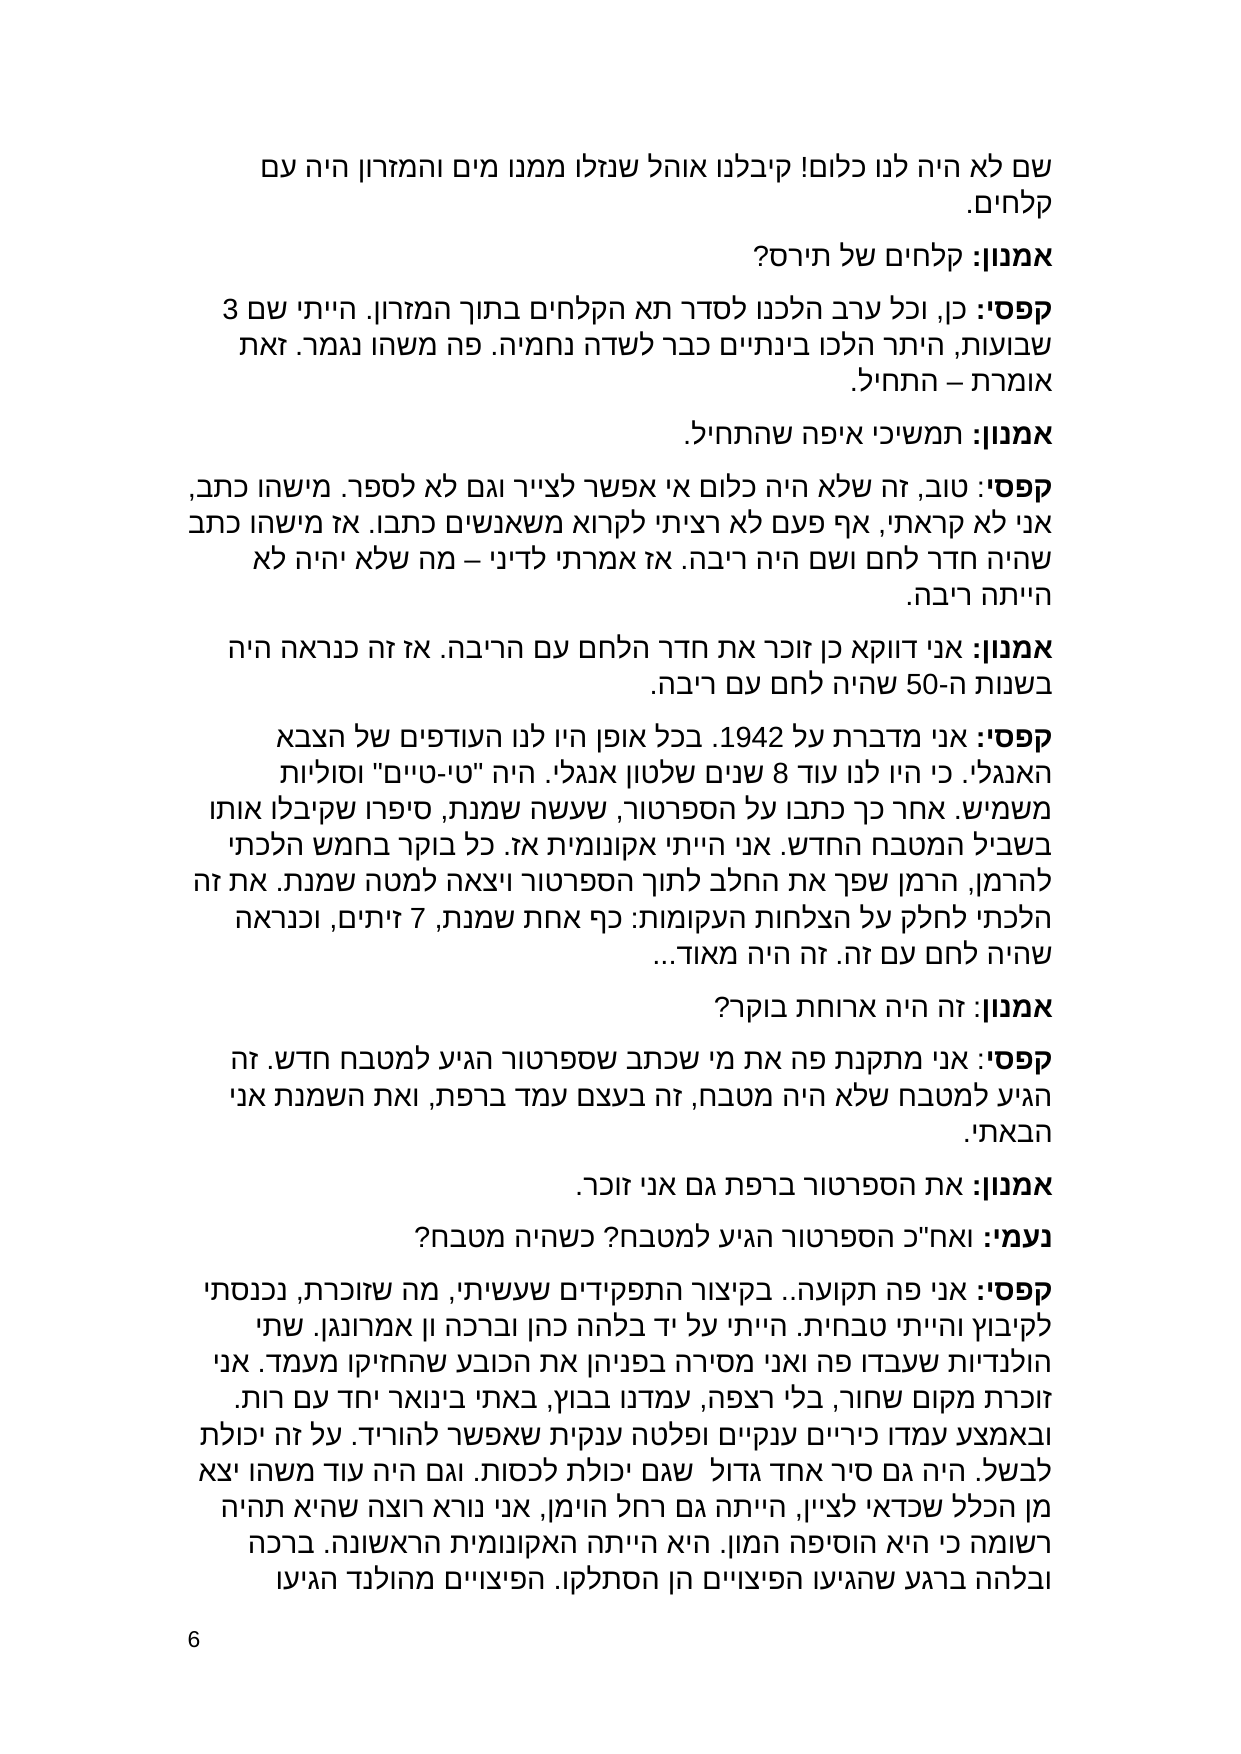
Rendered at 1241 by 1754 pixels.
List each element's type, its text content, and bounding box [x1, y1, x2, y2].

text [187, 1273, 1053, 1596]
text קפסי: טוב, זה שלא היה כלום אי אפשר לצייר וגם לא לספר. מישהו כתב, אני לא קראתי, אף פעם לא רציתי לקרוא משאנשים כתבו. אז מישהו כתב שהיה חדר לחם ושם היה ריבה. אז אמרתי לדיני – מה שלא יהיה לא הייתה ריבה. [187, 470, 1053, 612]
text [187, 150, 1053, 220]
text אמנון: זה היה ארוחת בוקר? [187, 989, 1053, 1023]
text אמנון: את הספרטור ברפת גם אני זוכר. [187, 1167, 1053, 1201]
text אמנון: תמשיכי איפה שהתחיל. [187, 417, 1053, 450]
text קפסי: אני מדברת על 1942. בכל אופן היו לנו העודפים של הצבא האנגלי. כי היו לנו עוד 8 שנים שלטון אנגלי. היה "טי-טיים" וסוליות משמיש. אחר כך כתבו על הספרטור, שעשה שמנת, סיפרו שקיבלו אותו בשביל המטבח החדש. אני הייתי אקונומית אז. כל בוקר בחמש הלכתי להרמן, הרמן שפך את החלב לתוך הספרטור ויצאה למטה שמנת. את זה הלכתי לחלק על הצלחות העקומות: כף אחת שמנת, 7 זיתים, וכנראה שהיה לחם עם זה. זה היה מאוד... [187, 720, 1053, 970]
text קפסי: אני מתקנת פה את מי שכתב שספרטור הגיע למטבח חדש. זה הגיע למטבח שלא היה מטבח, זה בעצם עמד ברפת, ואת השמנת אני הבאתי. [187, 1042, 1053, 1148]
text קפסי: כן, וכל ערב הלכנו לסדר תא הקלחים בתוך המזרון. הייתי שם 3 שבועות, היתר הלכו בינתיים כבר לשדה נחמיה. פה משהו נגמר. זאת אומרת – התחיל. [187, 292, 1053, 398]
text אמנון: אני דווקא כן זוכר את חדר הלחם עם הריבה. אז זה כנראה היה בשנות ה-50 שהיה לחם עם ריבה. [187, 631, 1053, 701]
text אמנון: קלחים של תירס? [187, 239, 1053, 272]
text נעמי: ואח"כ הספרטור הגיע למטבח? כשהיה מטבח? [187, 1220, 1053, 1254]
